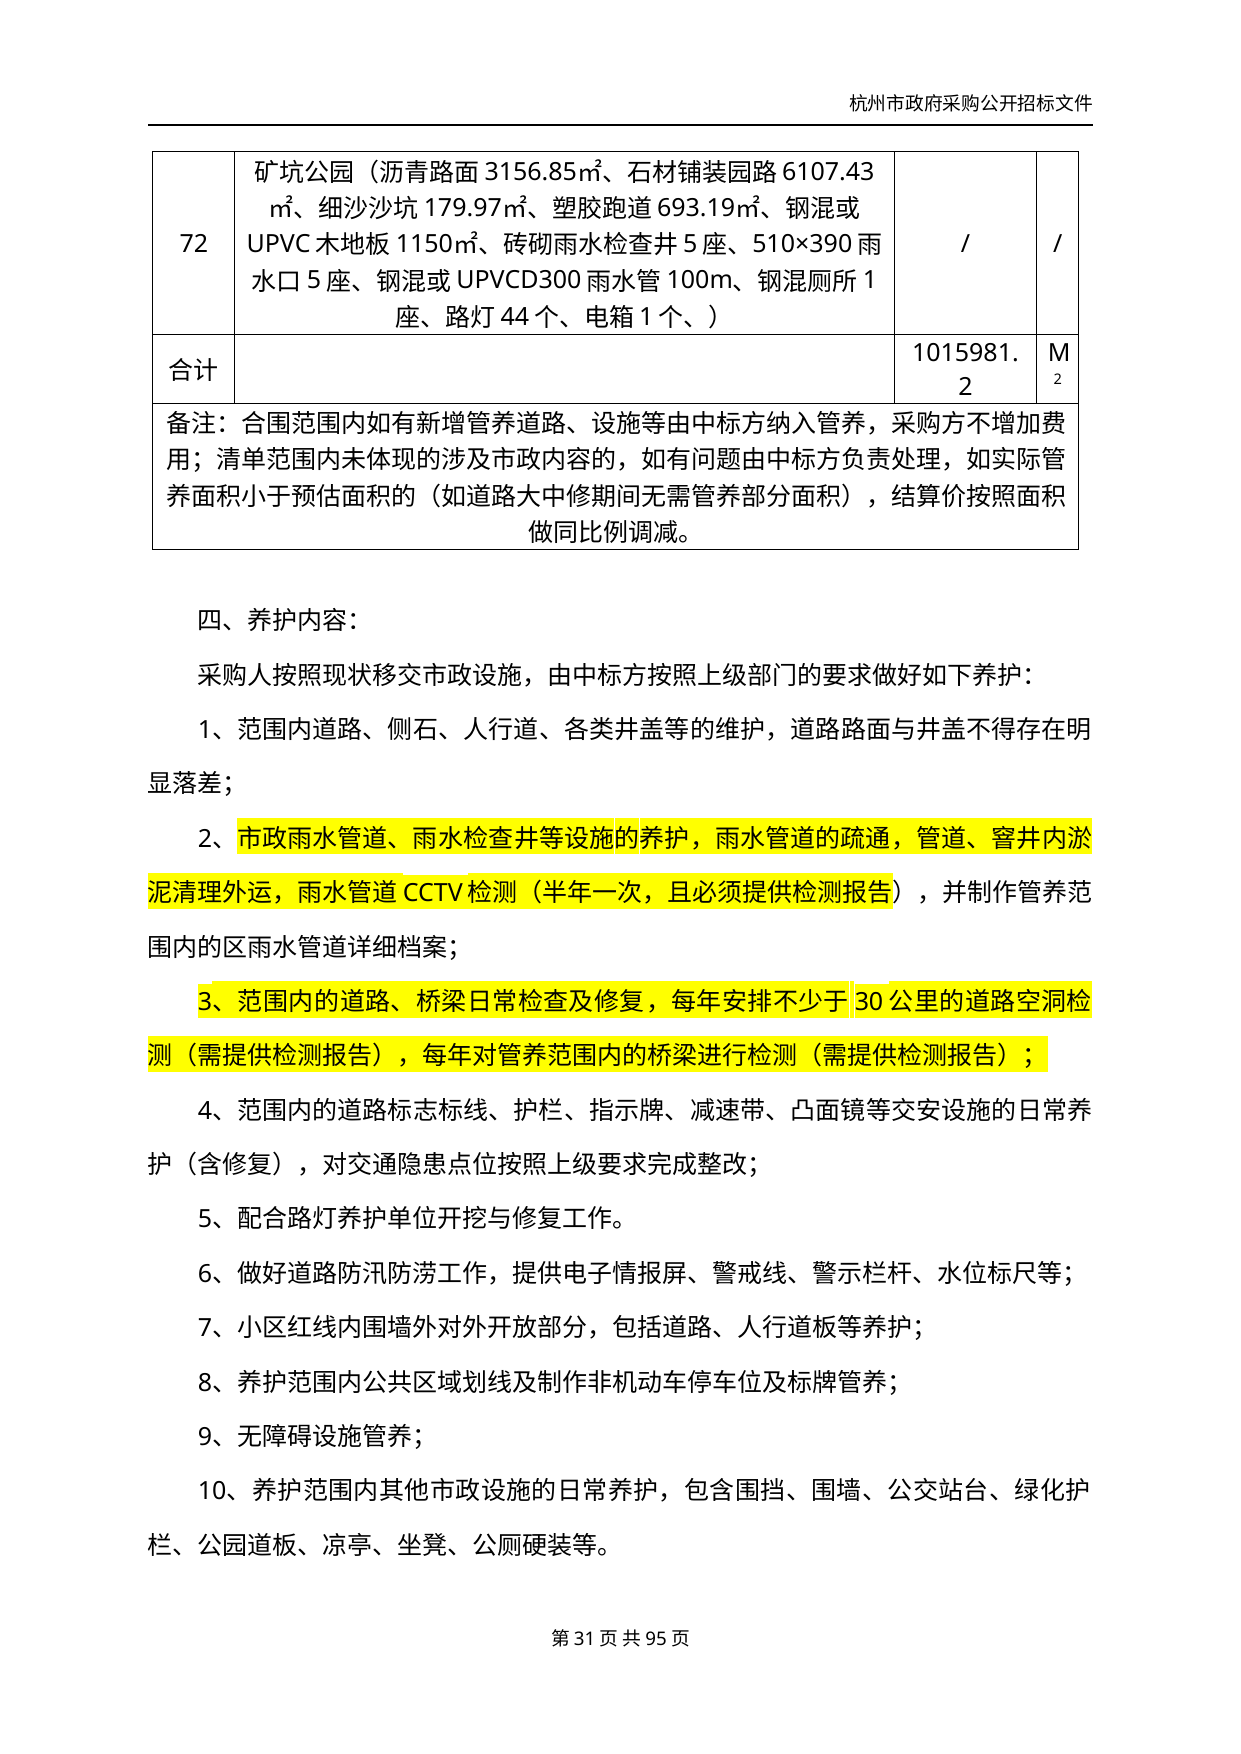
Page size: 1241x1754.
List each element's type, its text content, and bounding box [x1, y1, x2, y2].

table_cell 矿坑公园（沥青路面3156.85㎡、石材铺装园路6107.43㎡、细沙沙坑179.97㎡、塑胶跑道693.19㎡、钢混或UPVC木地板1150㎡、砖砌雨水检查井5座、510×390雨水口5座、钢混或UPVCD300雨水管100m、钢混厕所1座、路灯44个、电箱1个、） [235, 152, 894, 333]
table_cell M2 [1037, 335, 1078, 403]
text 8、养护范围内公共区域划线及制作非机动车停车位及标牌管养； [148, 1362, 1093, 1398]
text 7、小区红线内围墙外对外开放部分，包括道路、人行道板等养护； [148, 1308, 1093, 1344]
text 四、养护内容： [148, 601, 1093, 637]
table_cell / [895, 152, 1036, 333]
text 采购人按照现状移交市政设施，由中标方按照上级部门的要求做好如下养护： [148, 655, 1093, 691]
text 1、范围内道路、侧石、人行道、各类井盖等的维护，道路路面与井盖不得存在明显落差； [148, 709, 1093, 800]
table_cell 备注：合围范围内如有新增管养道路、设施等由中标方纳入管养，采购方不增加费用；清单范围内未体现的涉及市政内容的，如有问题由中标方负责处理，如实际管养面积小于预估面积的（如道路大中修期间无需管养部分面积），结算价按照面积做同比例调减。 [153, 404, 1078, 549]
text 4、范围内的道路标志标线、护栏、指示牌、减速带、凸面镜等交安设施的日常养护（含修复），对交通隐患点位按照上级要求完成整改； [148, 1090, 1093, 1181]
text 5、配合路灯养护单位开挖与修复工作。 [148, 1199, 1093, 1235]
table_cell 合计 [153, 335, 234, 403]
text 9、无障碍设施管养； [148, 1416, 1093, 1453]
table_cell / [1037, 152, 1078, 333]
text 3、范围内的道路、桥梁日常检查及修复，每年安排不少于30公里的道路空洞检测（需提供检测报告），每年对管养范围内的桥梁进行检测（需提供检测报告）； [148, 981, 1093, 1072]
text 2、市政雨水管道、雨水检查井等设施的养护，雨水管道的疏通，管道、窨井内淤泥清理外运，雨水管道CCTV检测（半年一次，且必须提供检测报告），并制作管养范围内的区雨水管道详细档案； [148, 818, 1093, 963]
text 10、养护范围内其他市政设施的日常养护，包含围挡、围墙、公交站台、绿化护栏、公园道板、凉亭、坐凳、公厕硬装等。 [148, 1471, 1093, 1561]
table_cell 1015981.2 [895, 335, 1036, 403]
table_cell 72 [153, 152, 234, 333]
table_cell [235, 335, 894, 403]
text 6、做好道路防汛防涝工作，提供电子情报屏、警戒线、警示栏杆、水位标尺等； [148, 1253, 1093, 1289]
